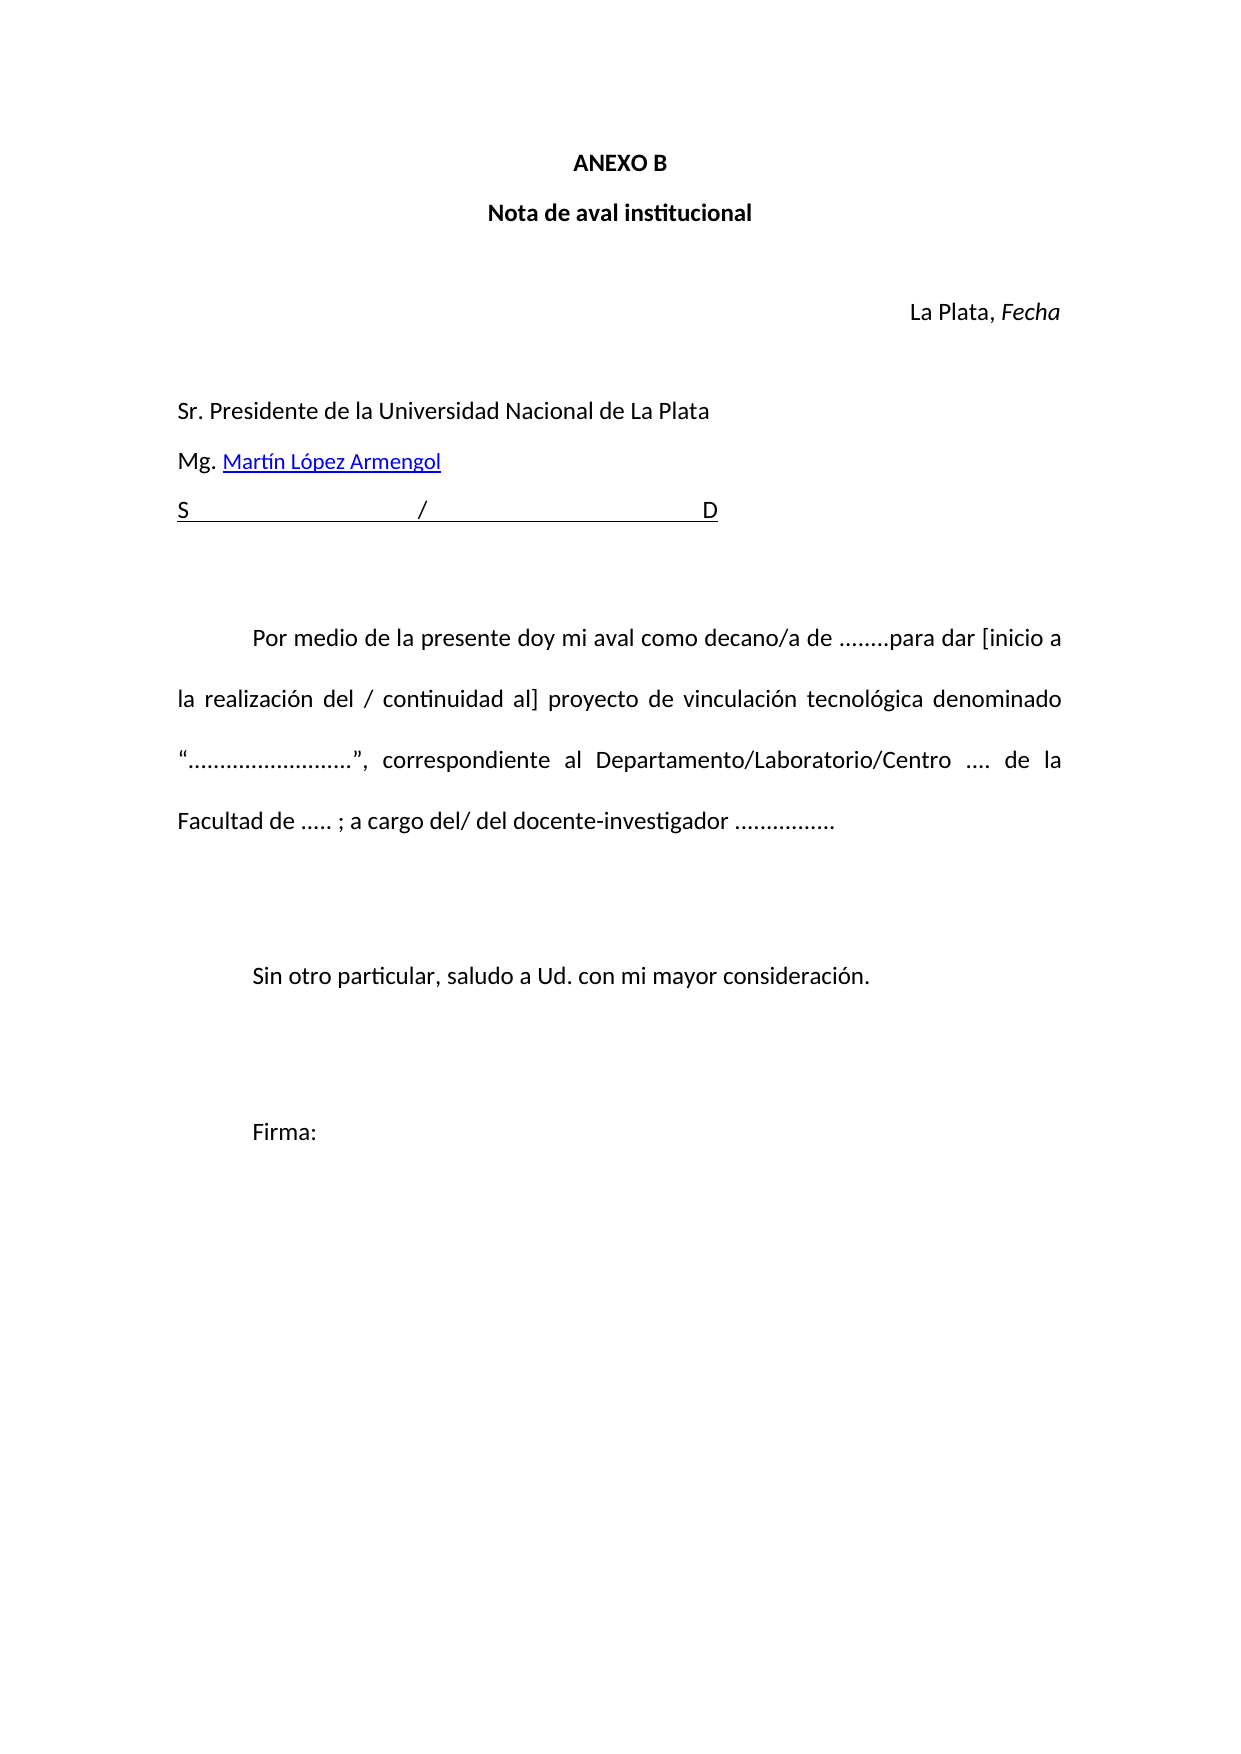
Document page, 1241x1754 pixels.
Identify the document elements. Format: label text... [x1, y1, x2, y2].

text La Plata, Fecha [177, 296, 1063, 327]
text ANEXO B [177, 148, 1063, 178]
text Mg. Martín López Armengol [177, 445, 1063, 476]
text Sr. Presidente de la Universidad Nacional de La Plata [177, 396, 1063, 426]
text Nota de aval institucional [177, 197, 1063, 228]
text Firma: [177, 1116, 1063, 1146]
text Sin otro particular, saludo a Ud. con mi mayor consideración. [177, 961, 1063, 991]
text Por medio de la presente doy mi aval como decano/a de ........para dar [inicio a la realización del / continuidad al] proyecto de vinculación tecnológica denominado “..........................”, correspondiente al Departamento/Laboratorio/Centro .... de la Facultad de ..... ; a cargo del/ del docente-investigador ................ [177, 622, 1063, 836]
text S / D [177, 495, 1063, 525]
